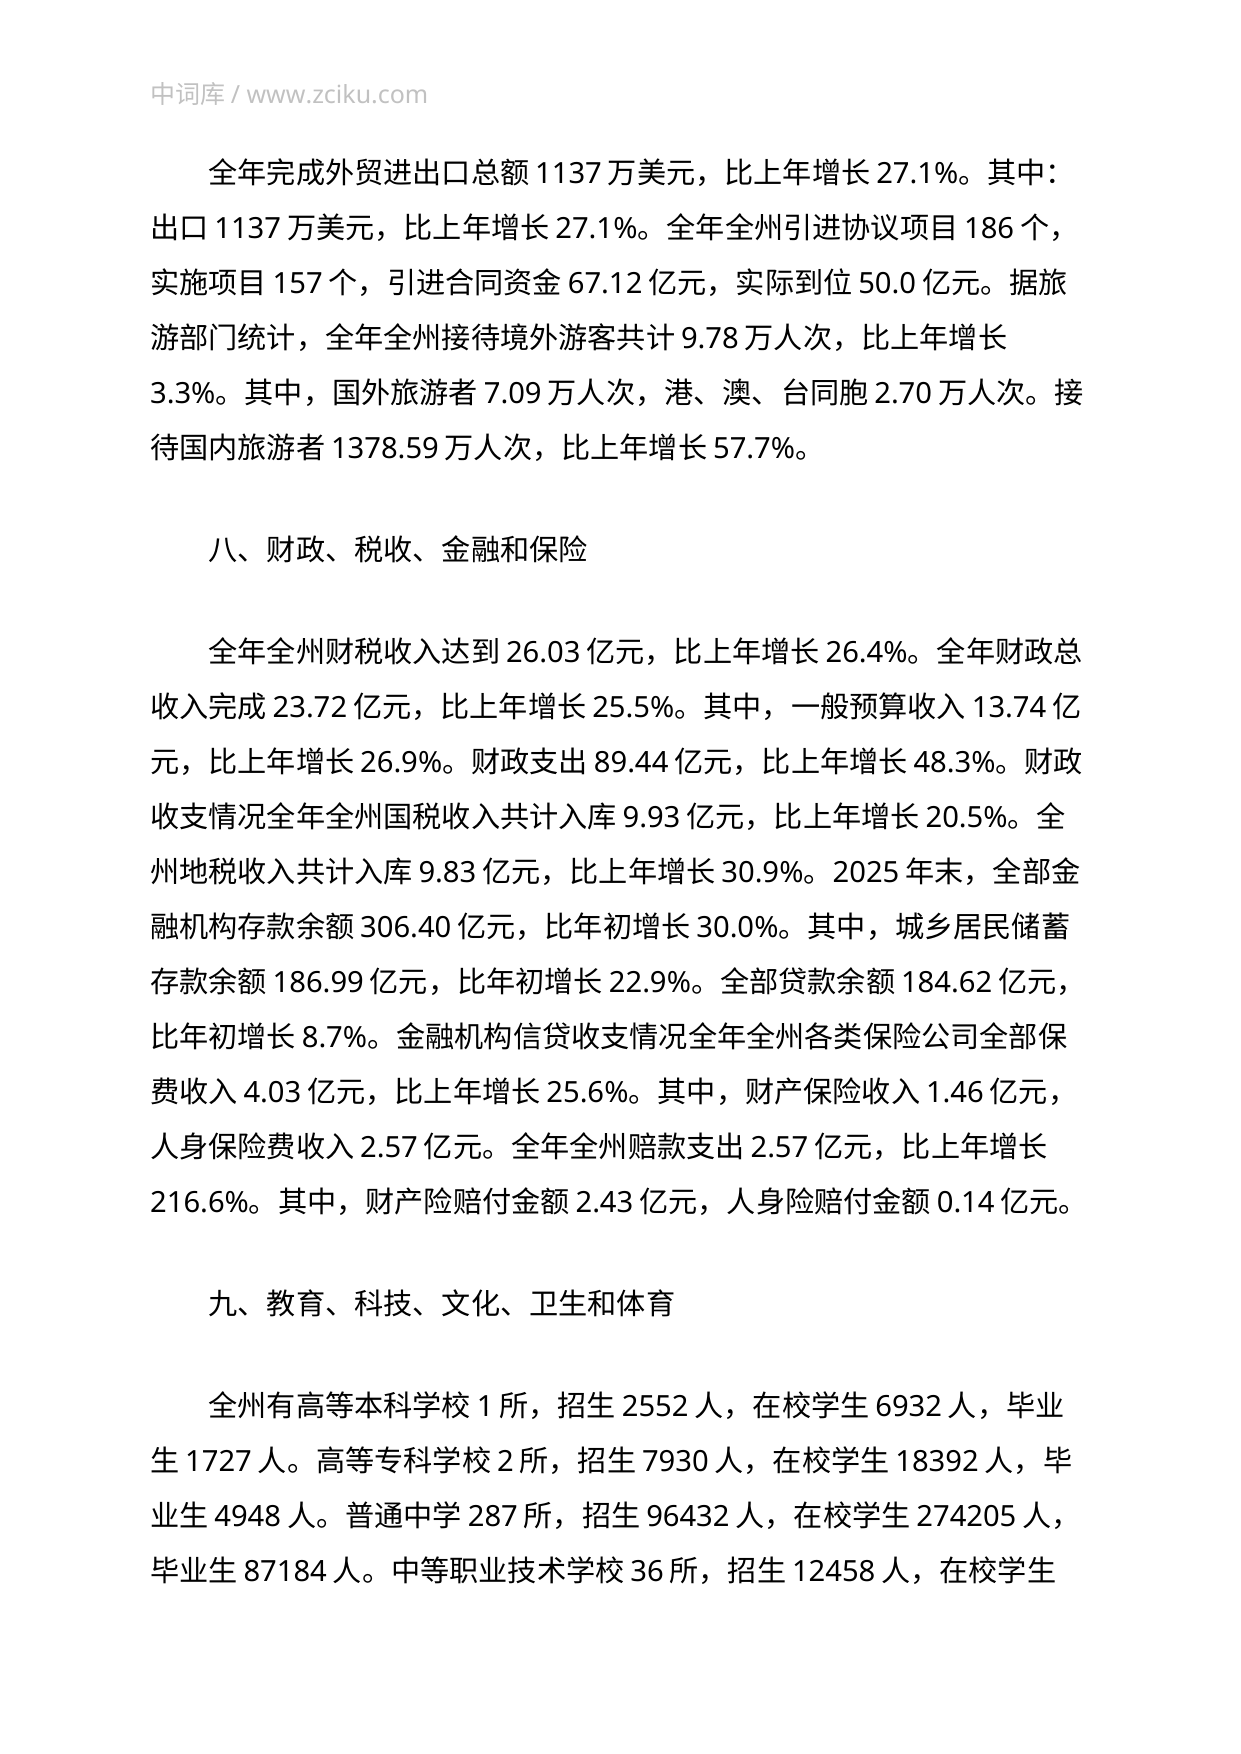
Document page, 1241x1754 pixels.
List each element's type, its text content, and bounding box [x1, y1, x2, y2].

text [150, 1382, 1090, 1590]
text 全年全州财税收入达到26.03亿元，比上年增长26.4%。全年财政总收入完成23.72亿元，比上年增长25.5%。其中，一般预算收入13.74亿元，比上年增长26.9%。财政支出89.44亿元，比上年增长48.3%。财政收支情况全年全州国税收入共计入库9.93亿元，比上年增长20.5%。全州地税收入共计入库9.83亿元，比上年增长30.9%。2025年末，全部金融机构存款余额306.40亿元，比年初增长30.0%。其中，城乡居民储蓄存款余额186.99亿元，比年初增长22.9%。全部贷款余额184.62亿元，比年初增长8.7%。金融机构信贷收支情况全年全州各类保险公司全部保费收入4.03亿元，比上年增长25.6%。其中，财产保险收入1.46亿元，人身保险费收入2.57亿元。全年全州赔款支出2.57亿元，比上年增长216.6%。其中，财产险赔付金额2.43亿元，人身险赔付金额0.14亿元。 [150, 629, 1090, 1221]
text 全年完成外贸进出口总额1137万美元，比上年增长27.1%。其中：出口1137万美元，比上年增长27.1%。全年全州引进协议项目186个，实施项目157个，引进合同资金67.12亿元，实际到位50.0亿元。据旅游部门统计，全年全州接待境外游客共计9.78万人次，比上年增长3.3%。其中，国外旅游者7.09万人次，港、澳、台同胞2.70万人次。接待国内旅游者1378.59万人次，比上年增长57.7%。 [150, 150, 1090, 467]
text 九、教育、科技、文化、卫生和体育 [150, 1281, 1090, 1323]
text 八、财政、税收、金融和保险 [150, 527, 1090, 569]
